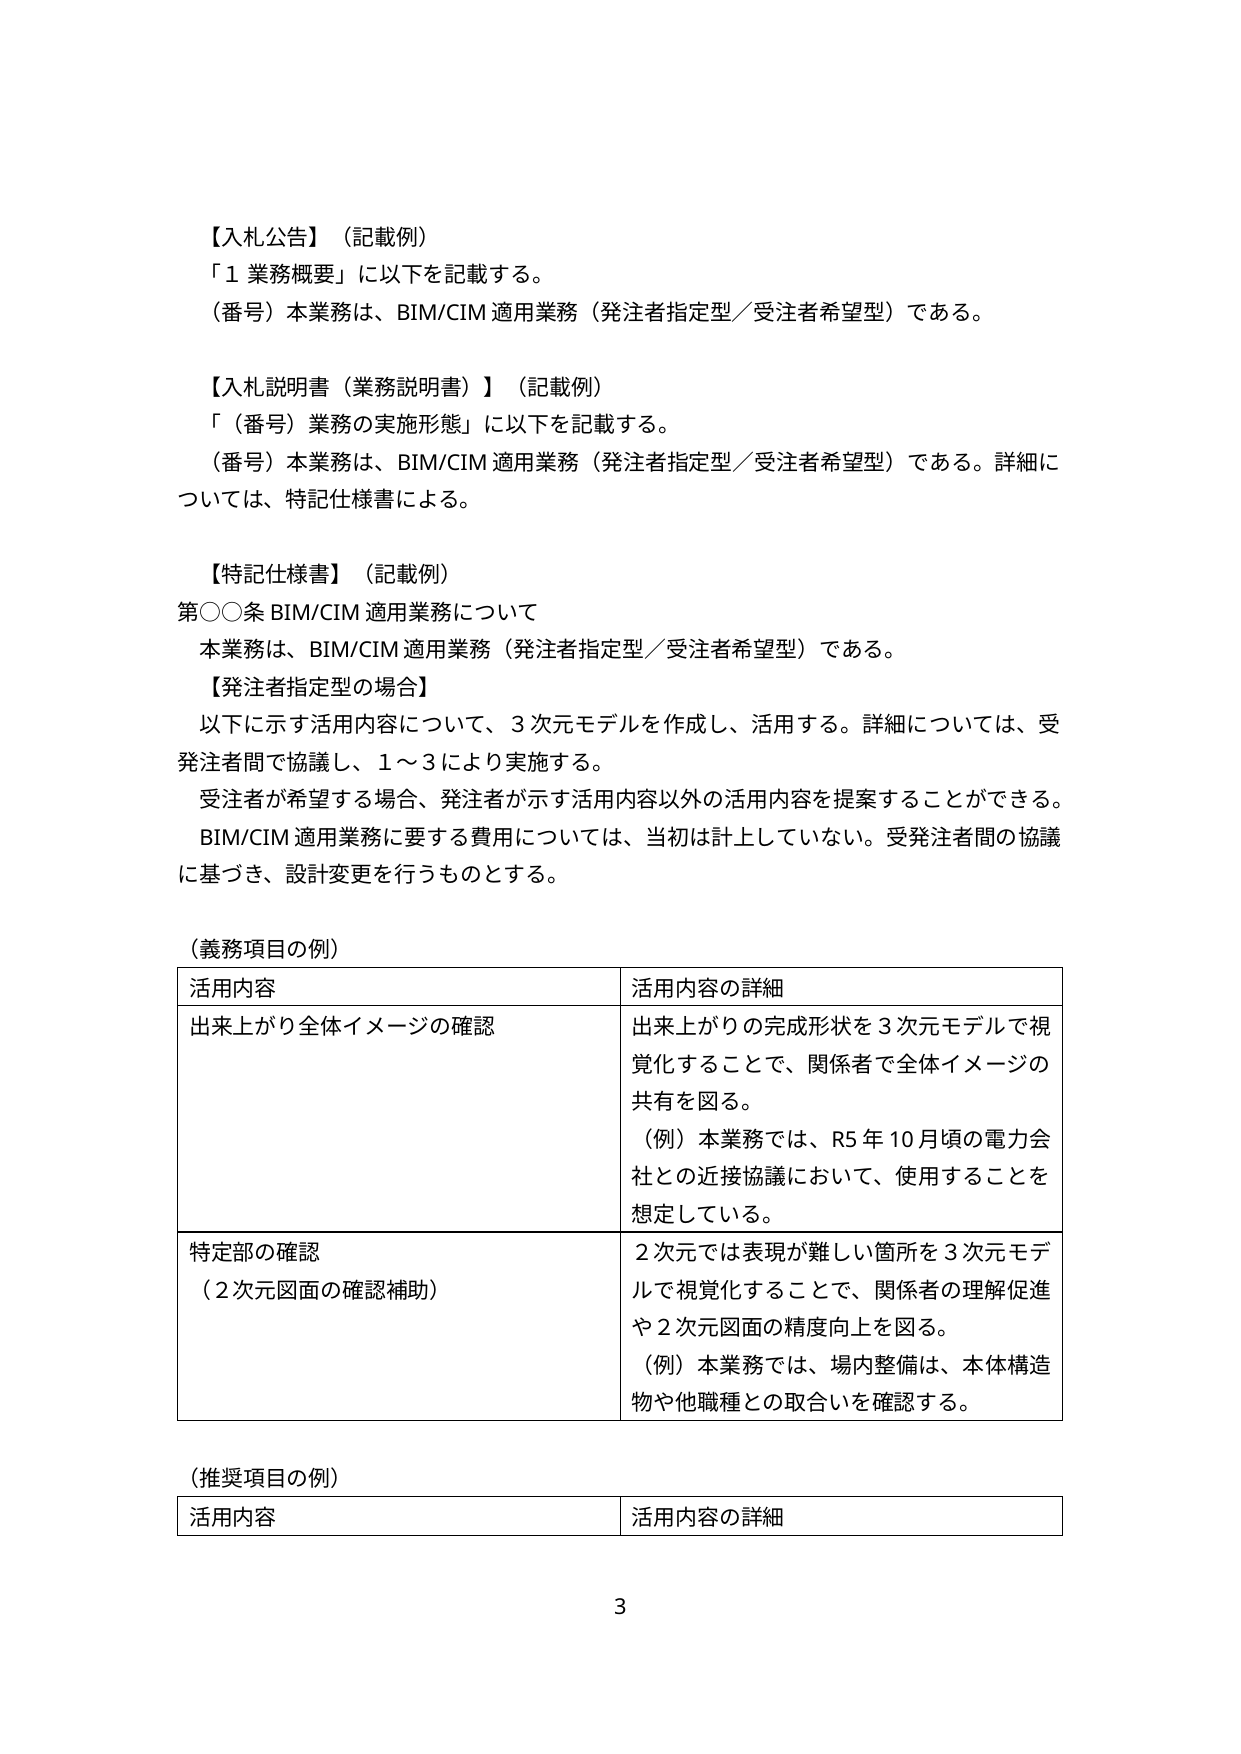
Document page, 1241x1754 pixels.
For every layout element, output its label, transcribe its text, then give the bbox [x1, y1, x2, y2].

text 受注者が希望する場合、発注者が示す活用内容以外の活用内容を提案することができる。 [177, 779, 1063, 817]
text 以下に示す活用内容について、３次元モデルを作成し、活用する。詳細については、受発注者間で協議し、１～３により実施する。 [177, 704, 1063, 779]
table_header 活用内容の詳細 [621, 1497, 1062, 1534]
text 【入札説明書（業務説明書）】（記載例） [177, 367, 1063, 404]
text 「１ 業務概要」に以下を記載する。 [177, 254, 1063, 292]
table_header 活用内容 [178, 1497, 620, 1534]
text （義務項目の例） [177, 929, 1063, 967]
text 【特記仕様書】（記載例） [177, 554, 1063, 592]
table_header 活用内容 [178, 968, 620, 1005]
text BIM/CIM適用業務に要する費用については、当初は計上していない。受発注者間の協議に基づき、設計変更を行うものとする。 [177, 817, 1063, 892]
table_cell 出来上がり全体イメージの確認 [178, 1006, 620, 1231]
text 「（番号）業務の実施形態」に以下を記載する。 [177, 404, 1063, 442]
table_cell 特定部の確認 （２次元図面の確認補助） [178, 1233, 620, 1420]
table_cell ２次元では表現が難しい箇所を３次元モデルで視覚化することで、関係者の理解促進や２次元図面の精度向上を図る。 （例）本業務では、場内整備は、本体構造物や他職種との取合いを確認する。 [621, 1233, 1062, 1420]
text 【発注者指定型の場合】 [177, 667, 1063, 704]
text 第○○条 BIM/CIM適用業務について [177, 592, 1063, 629]
text （番号）本業務は、BIM/CIM適用業務（発注者指定型／受注者希望型）である。詳細については、特記仕様書による。 [177, 442, 1063, 517]
table_header 活用内容の詳細 [621, 968, 1062, 1005]
text 【入札公告】（記載例） [177, 217, 1063, 254]
text （推奨項目の例） [177, 1458, 1063, 1496]
text （番号）本業務は、BIM/CIM適用業務（発注者指定型／受注者希望型）である。 [177, 292, 1063, 329]
table_cell 出来上がりの完成形状を３次元モデルで視覚化することで、関係者で全体イメージの共有を図る。 （例）本業務では、R5年10月頃の電力会社との近接協議において、使用することを想定している。 [621, 1006, 1062, 1231]
text 本業務は、BIM/CIM適用業務（発注者指定型／受注者希望型）である。 [177, 629, 1063, 667]
